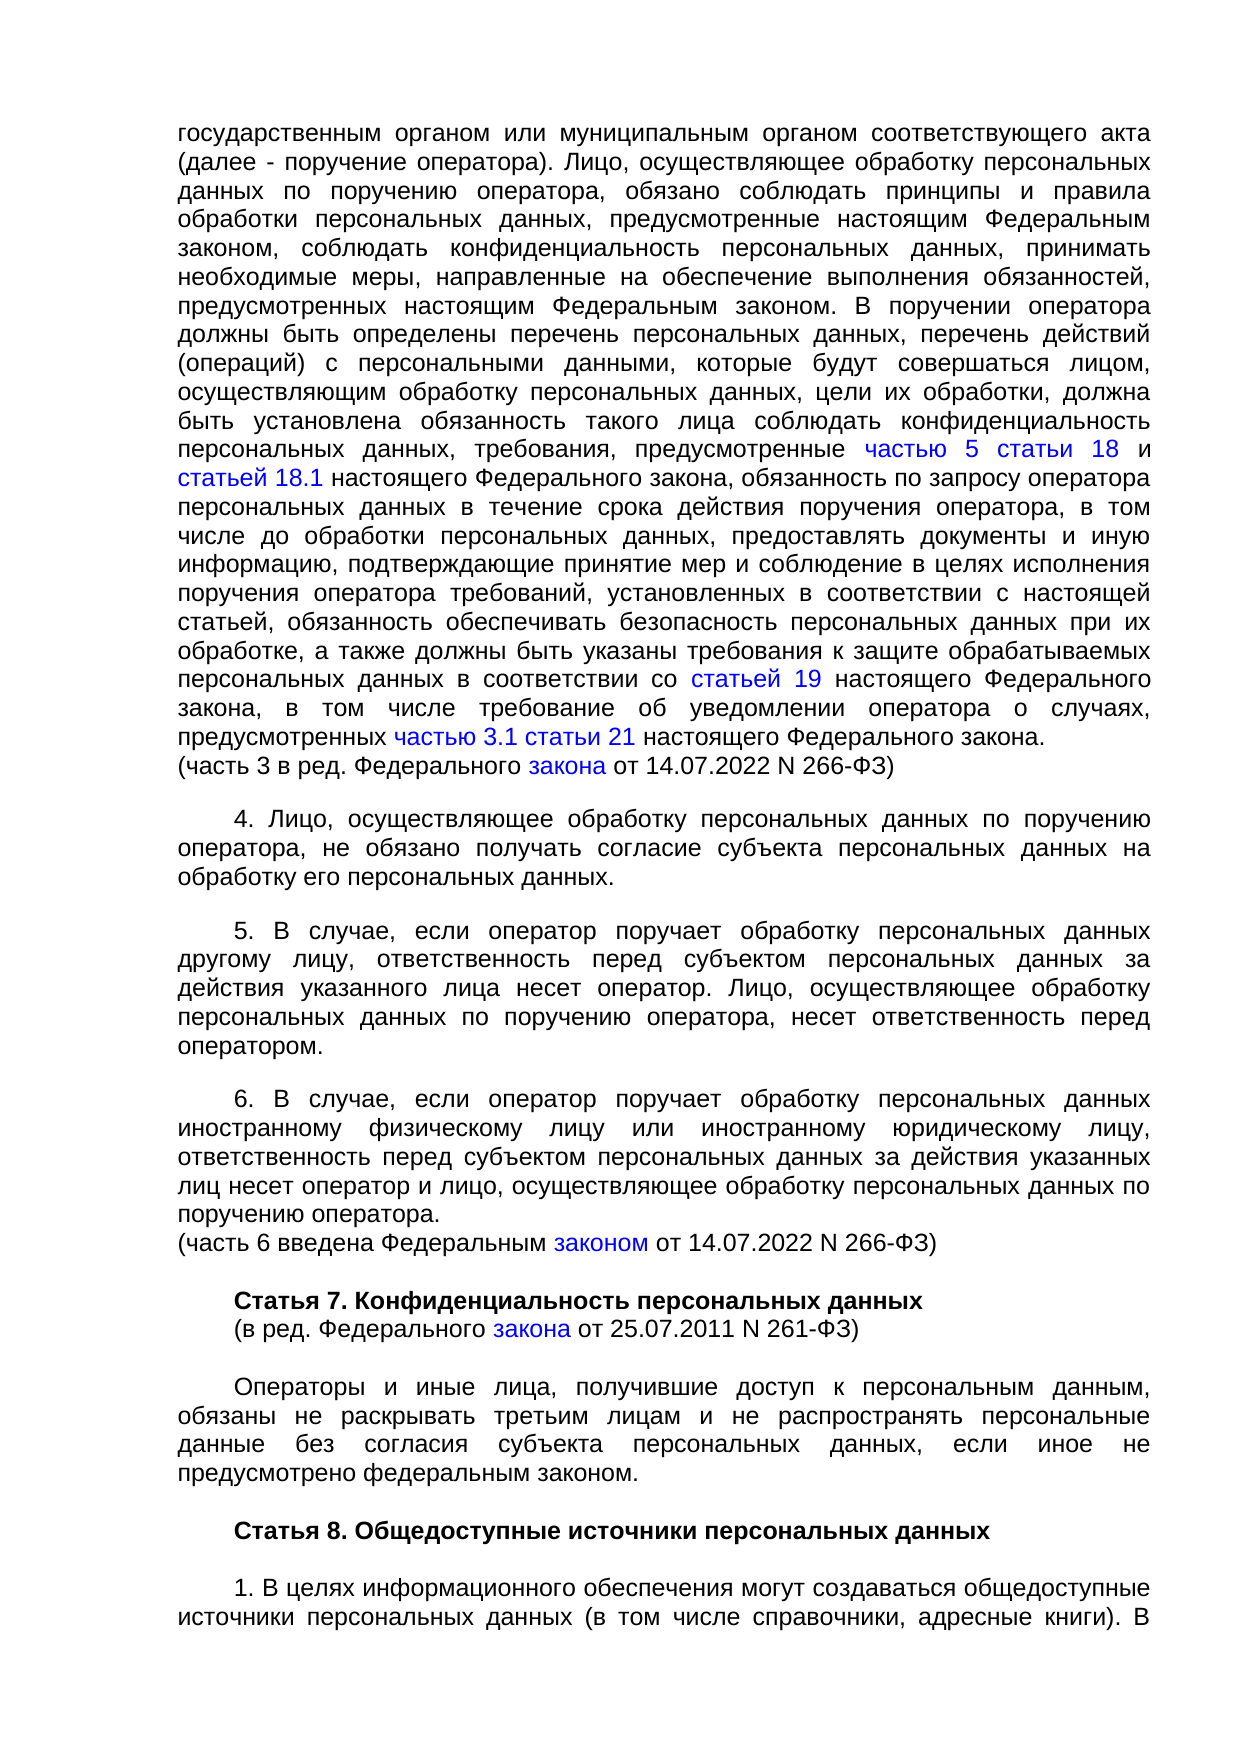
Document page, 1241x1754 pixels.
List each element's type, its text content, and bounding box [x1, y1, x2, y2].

text (в ред. Федерального закона от 25.07.2011 N 261-ФЗ) [177, 1314, 1152, 1343]
text (часть 6 введена Федеральным законом от 14.07.2022 N 266-ФЗ) [177, 1228, 1152, 1257]
title Статья 7. Конфиденциальность персональных данных [177, 1286, 1152, 1314]
title Статья 8. Общедоступные источники персональных данных [177, 1516, 1152, 1544]
text 4. Лицо, осуществляющее обработку персональных данных по поручению оператора, не обязано получать согласие субъекта персональных данных на обработку его персональных данных. [177, 804, 1152, 891]
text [177, 118, 1152, 751]
text 5. В случае, если оператор поручает обработку персональных данных другому лицу, ответственность перед субъектом персональных данных за действия указанного лица несет оператор. Лицо, осуществляющее обработку персональных данных по поручению оператора, несет ответственность перед оператором. [177, 916, 1152, 1059]
text 6. В случае, если оператор поручает обработку персональных данных иностранному физическому лицу или иностранному юридическому лицу, ответственность перед субъектом персональных данных за действия указанных лиц несет оператор и лицо, осуществляющее обработку персональных данных по поручению оператора. [177, 1084, 1152, 1228]
text Операторы и иные лица, получившие доступ к персональным данным, обязаны не раскрывать третьим лицам и не распространять персональные данные без согласия субъекта персональных данных, если иное не предусмотрено федеральным законом. [177, 1372, 1152, 1487]
text (часть 3 в ред. Федерального закона от 14.07.2022 N 266-ФЗ) [177, 751, 1152, 779]
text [177, 1573, 1152, 1631]
